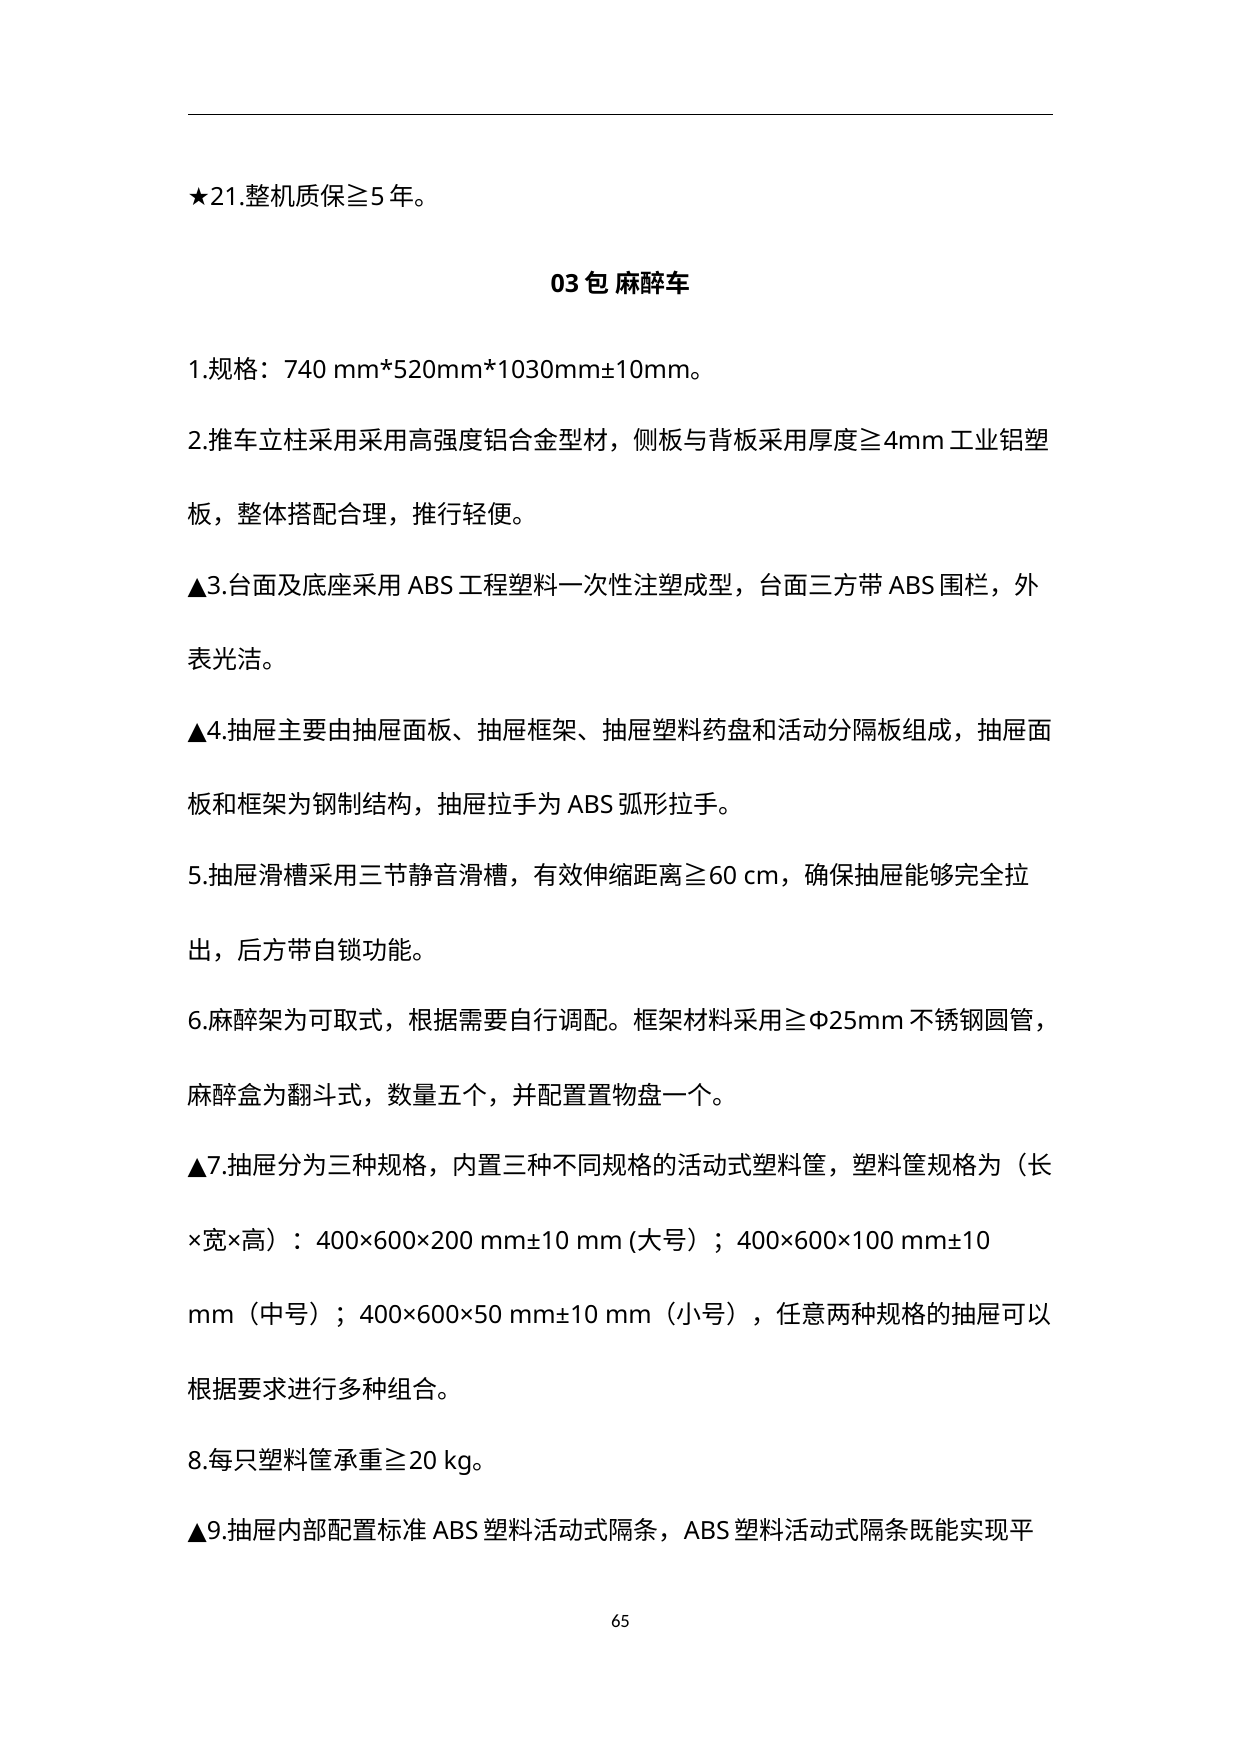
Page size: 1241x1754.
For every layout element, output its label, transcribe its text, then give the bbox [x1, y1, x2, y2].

text 8.每只塑料筐承重≧20 kg。 [187, 1426, 1053, 1491]
text 2.推车立柱采用采用高强度铝合金型材，侧板与背板采用厚度≧4mm工业铝塑板，整体搭配合理，推行轻便。 [187, 406, 1053, 545]
text ▲3.台面及底座采用ABS工程塑料一次性注塑成型，台面三方带ABS围栏，外表光洁。 [187, 551, 1053, 691]
text 6.麻醉架为可取式，根据需要自行调配。框架材料采用≧Φ25mm不锈钢圆管，麻醉盒为翻斗式，数量五个，并配置置物盘一个。 [187, 986, 1053, 1126]
text ★21.整机质保≧5年。 [187, 162, 1053, 227]
text 03包 麻醉车 [187, 249, 1053, 314]
text 1.规格：740 mm*520mm*1030mm±10mm。 [187, 335, 1053, 400]
text ▲7.抽屉分为三种规格，内置三种不同规格的活动式塑料筐，塑料筐规格为（长×宽×高）：400×600×200 mm±10 mm (大号）；400×600×100 mm±10 mm（中号）；400×600×50 mm±10 mm（小号），任意两种规格的抽屉可以根据要求进行多种组合。 [187, 1131, 1053, 1420]
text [187, 1496, 1053, 1561]
text 5.抽屉滑槽采用三节静音滑槽，有效伸缩距离≧60 cm，确保抽屉能够完全拉出，后方带自锁功能。 [187, 841, 1053, 981]
text ▲4.抽屉主要由抽屉面板、抽屉框架、抽屉塑料药盘和活动分隔板组成，抽屉面板和框架为钢制结构，抽屉拉手为ABS弧形拉手。 [187, 696, 1053, 836]
